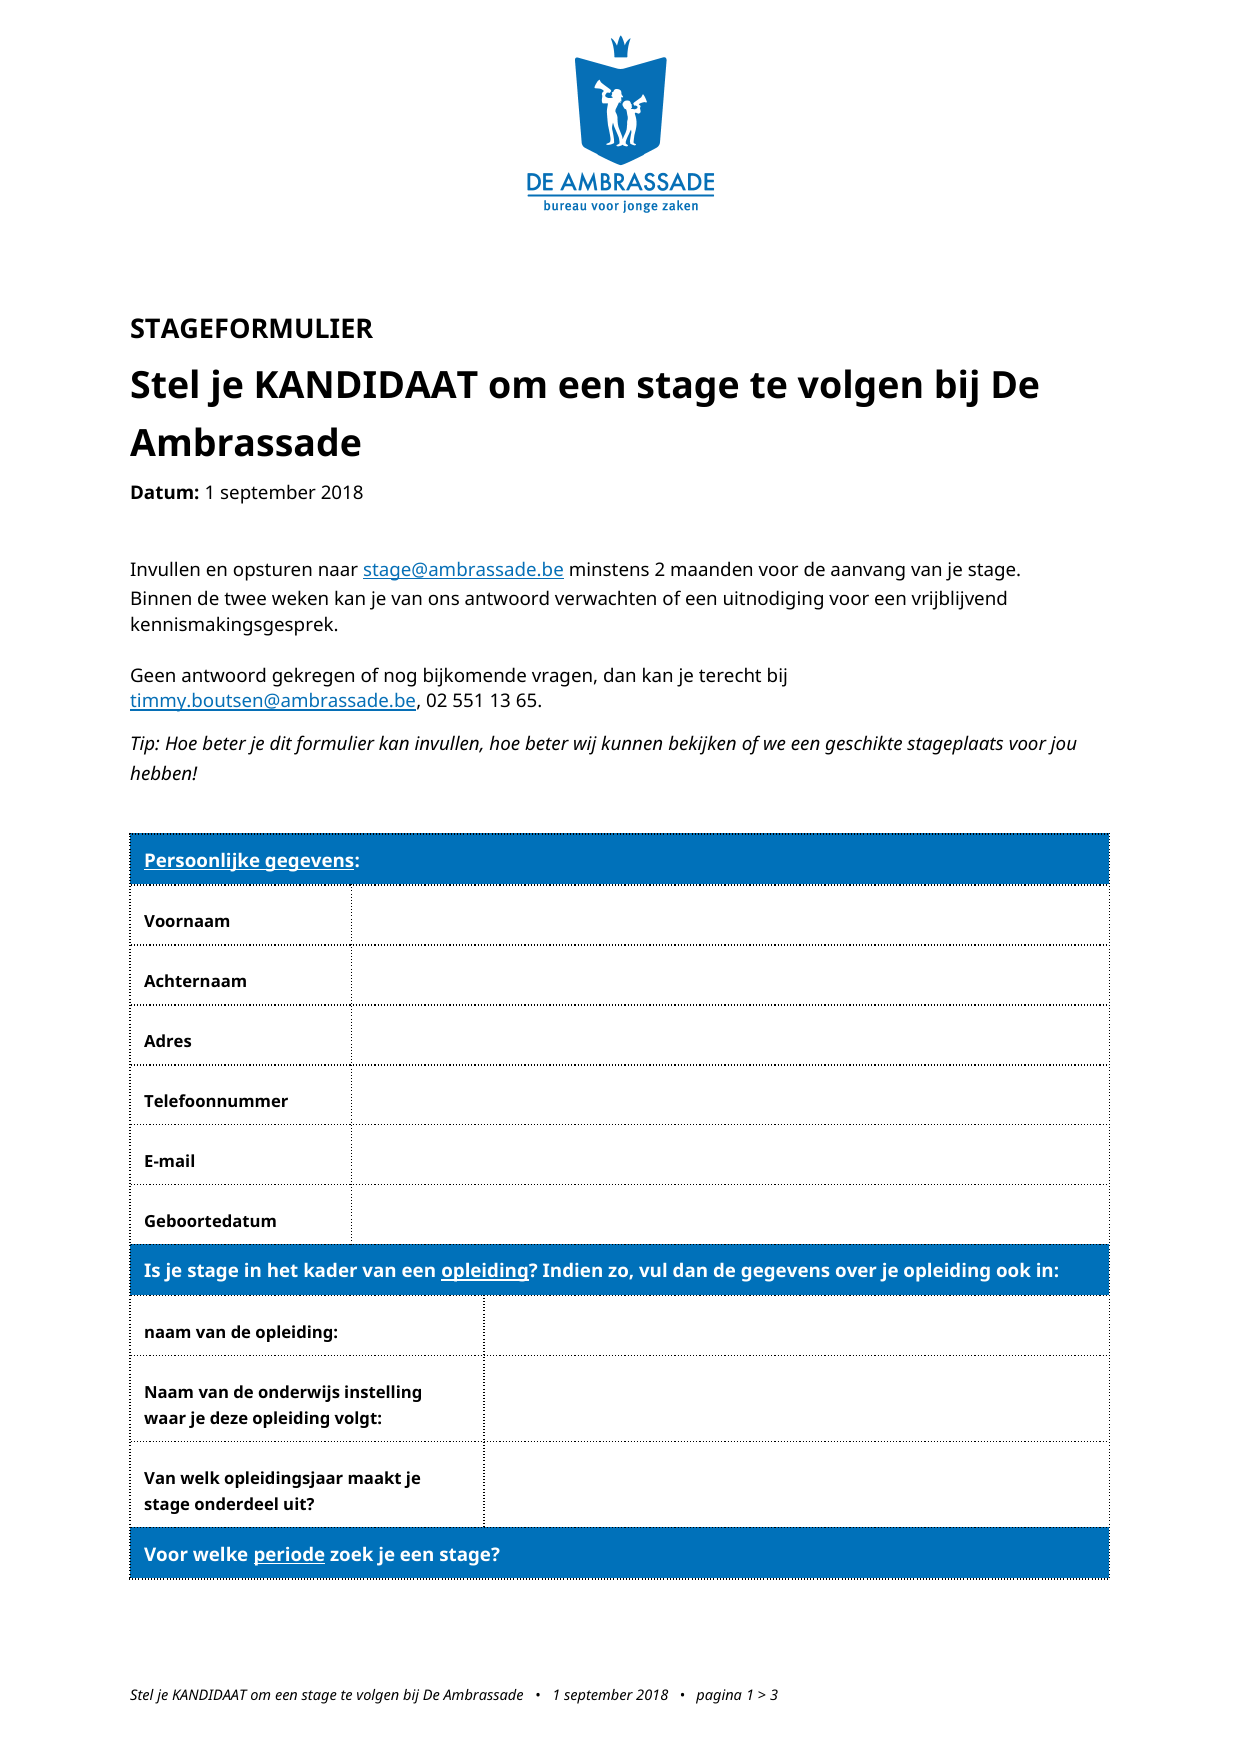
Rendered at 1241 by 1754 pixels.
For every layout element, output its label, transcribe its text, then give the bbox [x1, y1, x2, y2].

picture [525, 33, 716, 215]
table_cell Naam van de onderwijs instelling waar je deze opleiding volgt: [130, 1355, 484, 1441]
table_cell [484, 1355, 1109, 1441]
table_cell Telefoonnummer [130, 1064, 351, 1124]
text Invullen en opsturen naar stage@ambrassade.be minstens 2 maanden voor de aanvang van je stage. [130, 556, 1110, 582]
table_cell Adres [130, 1004, 351, 1064]
table_cell Achternaam [130, 944, 351, 1004]
text Geen antwoord gekregen of nog bijkomende vragen, dan kan je terecht bij timmy.boutsen@ambrassade.be, 02 551 13 65. [130, 662, 1110, 713]
text Tip: Hoe beter je dit formulier kan invullen, hoe beter wij kunnen bekijken of we een geschikte stageplaats voor jou hebben! [130, 731, 1110, 785]
table_cell [351, 884, 1109, 944]
table_cell [351, 944, 1109, 1004]
text Binnen de twee weken kan je van ons antwoord verwachten of een uitnodiging voor een vrijblijvend kennismakingsgesprek. [130, 585, 1110, 662]
table_cell [484, 1441, 1109, 1527]
table_cell [351, 1004, 1109, 1064]
table_cell Van welk opleidingsjaar maakt je stage onderdeel uit? [130, 1441, 484, 1527]
table_cell naam van de opleiding: [130, 1295, 484, 1355]
table_cell [351, 1184, 1109, 1243]
table_cell [484, 1295, 1109, 1355]
table_cell [351, 1124, 1109, 1184]
table_cell E-mail [130, 1124, 351, 1184]
table_cell Geboortedatum [130, 1184, 351, 1243]
table_header Persoonlijke gegevens: [130, 833, 1109, 884]
table_cell Voor welke periode zoek je een stage? [130, 1527, 1109, 1578]
table_cell Voornaam [130, 884, 351, 944]
text Datum: [130, 479, 1110, 505]
table_cell [351, 1064, 1109, 1124]
table_cell Is je stage in het kader van een opleiding? Indien zo, vul dan de gegevens over je opleiding ook in: [130, 1244, 1109, 1295]
